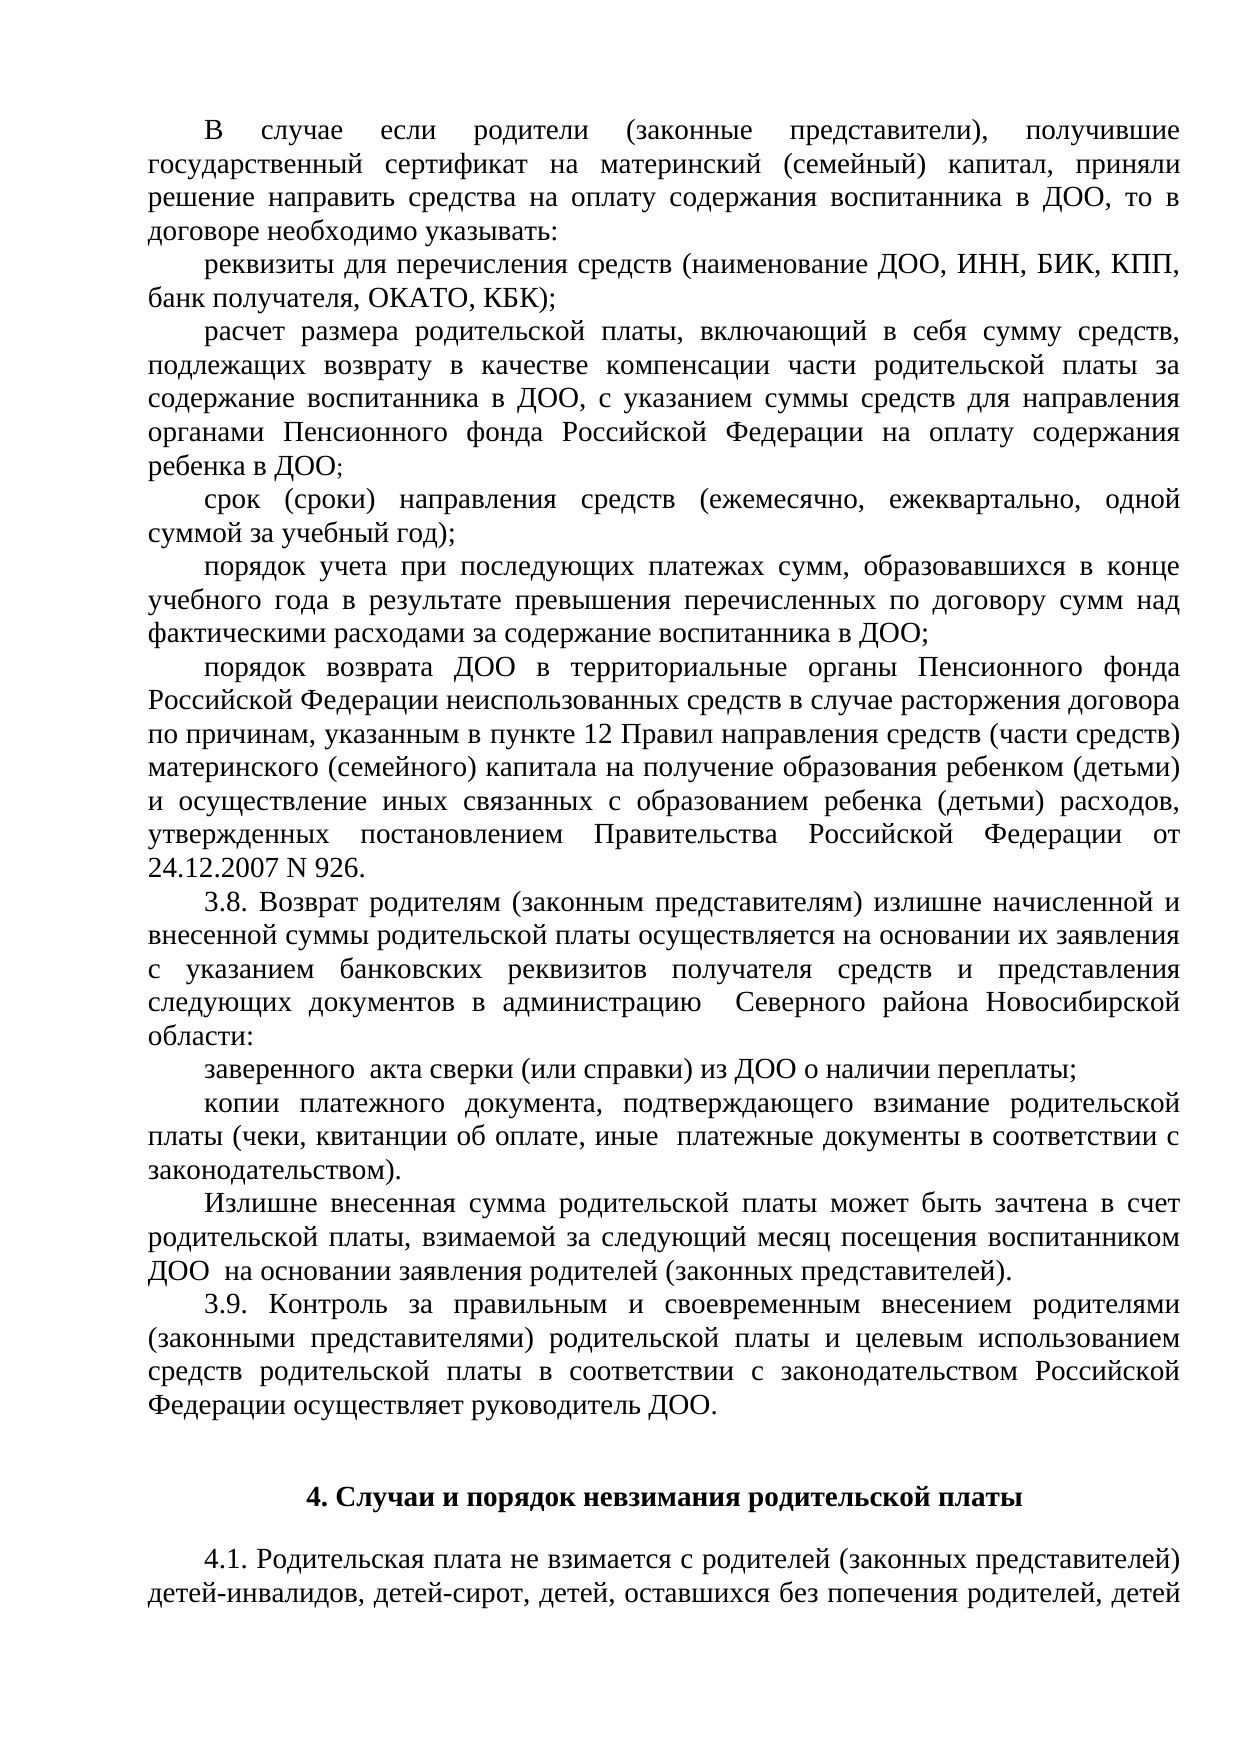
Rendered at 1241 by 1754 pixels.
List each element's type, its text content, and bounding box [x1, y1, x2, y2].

text 3.9. Контроль за правильным и своевременным внесением родителями (законными представителями) родительской платы и целевым использованием средств родительской платы в соответствии с законодательством Российской Федерации осуществляет руководитель ДОО. [148, 1286, 1181, 1420]
text реквизиты для перечисления средств (наименование ДОО, ИНН, БИК, КПП, банк получателя, ОКАТО, КБК); [148, 246, 1181, 313]
text В случае если родители (законные представители), получившие государственный сертификат на материнский (семейный) капитал, приняли решение направить средства на оплату содержания воспитанника в ДОО, то в договоре необходимо указывать: [148, 112, 1181, 246]
text копии платежного документа, подтверждающего взимание родительской платы (чеки, квитанции об оплате, иные платежные документы в соответствии с законодательством). [148, 1085, 1181, 1186]
text порядок возврата ДОО в территориальные органы Пенсионного фонда Российской Федерации неиспользованных средств в случае расторжения договора по причинам, указанным в пункте 12 Правил направления средств (части средств) материнского (семейного) капитала на получение образования ребенком (детьми) и осуществление иных связанных с образованием ребенка (детьми) расходов, утвержденных постановлением Правительства Российской Федерации от 24.12.2007 N 926. [148, 649, 1181, 884]
text 4. Случаи и порядок невзимания родительской платы [148, 1479, 1181, 1512]
text расчет размера родительской платы, включающий в себя сумму средств, подлежащих возврату в качестве компенсации части родительской платы за содержание воспитанника в ДОО, с указанием суммы средств для направления органами Пенсионного фонда Российской Федерации на оплату содержания ребенка в ДОО; [148, 313, 1181, 481]
text срок (сроки) направления средств (ежемесячно, ежеквартально, одной суммой за учебный год); [148, 481, 1181, 548]
text заверенного акта сверки (или справки) из ДОО о наличии переплаты; [148, 1051, 1181, 1085]
text 3.8. Возврат родителям (законным представителям) излишне начисленной и внесенной суммы родительской платы осуществляется на основании их заявления с указанием банковских реквизитов получателя средств и представления следующих документов в администрацию Северного района Новосибирской области: [148, 884, 1181, 1051]
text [148, 1541, 1181, 1608]
text Излишне внесенная сумма родительской платы может быть зачтена в счет родительской платы, взимаемой за следующий месяц посещения воспитанником ДОО на основании заявления родителей (законных представителей). [148, 1186, 1181, 1286]
text порядок учета при последующих платежах сумм, образовавшихся в конце учебного года в результате превышения перечисленных по договору сумм над фактическими расходами за содержание воспитанника в ДОО; [148, 548, 1181, 649]
